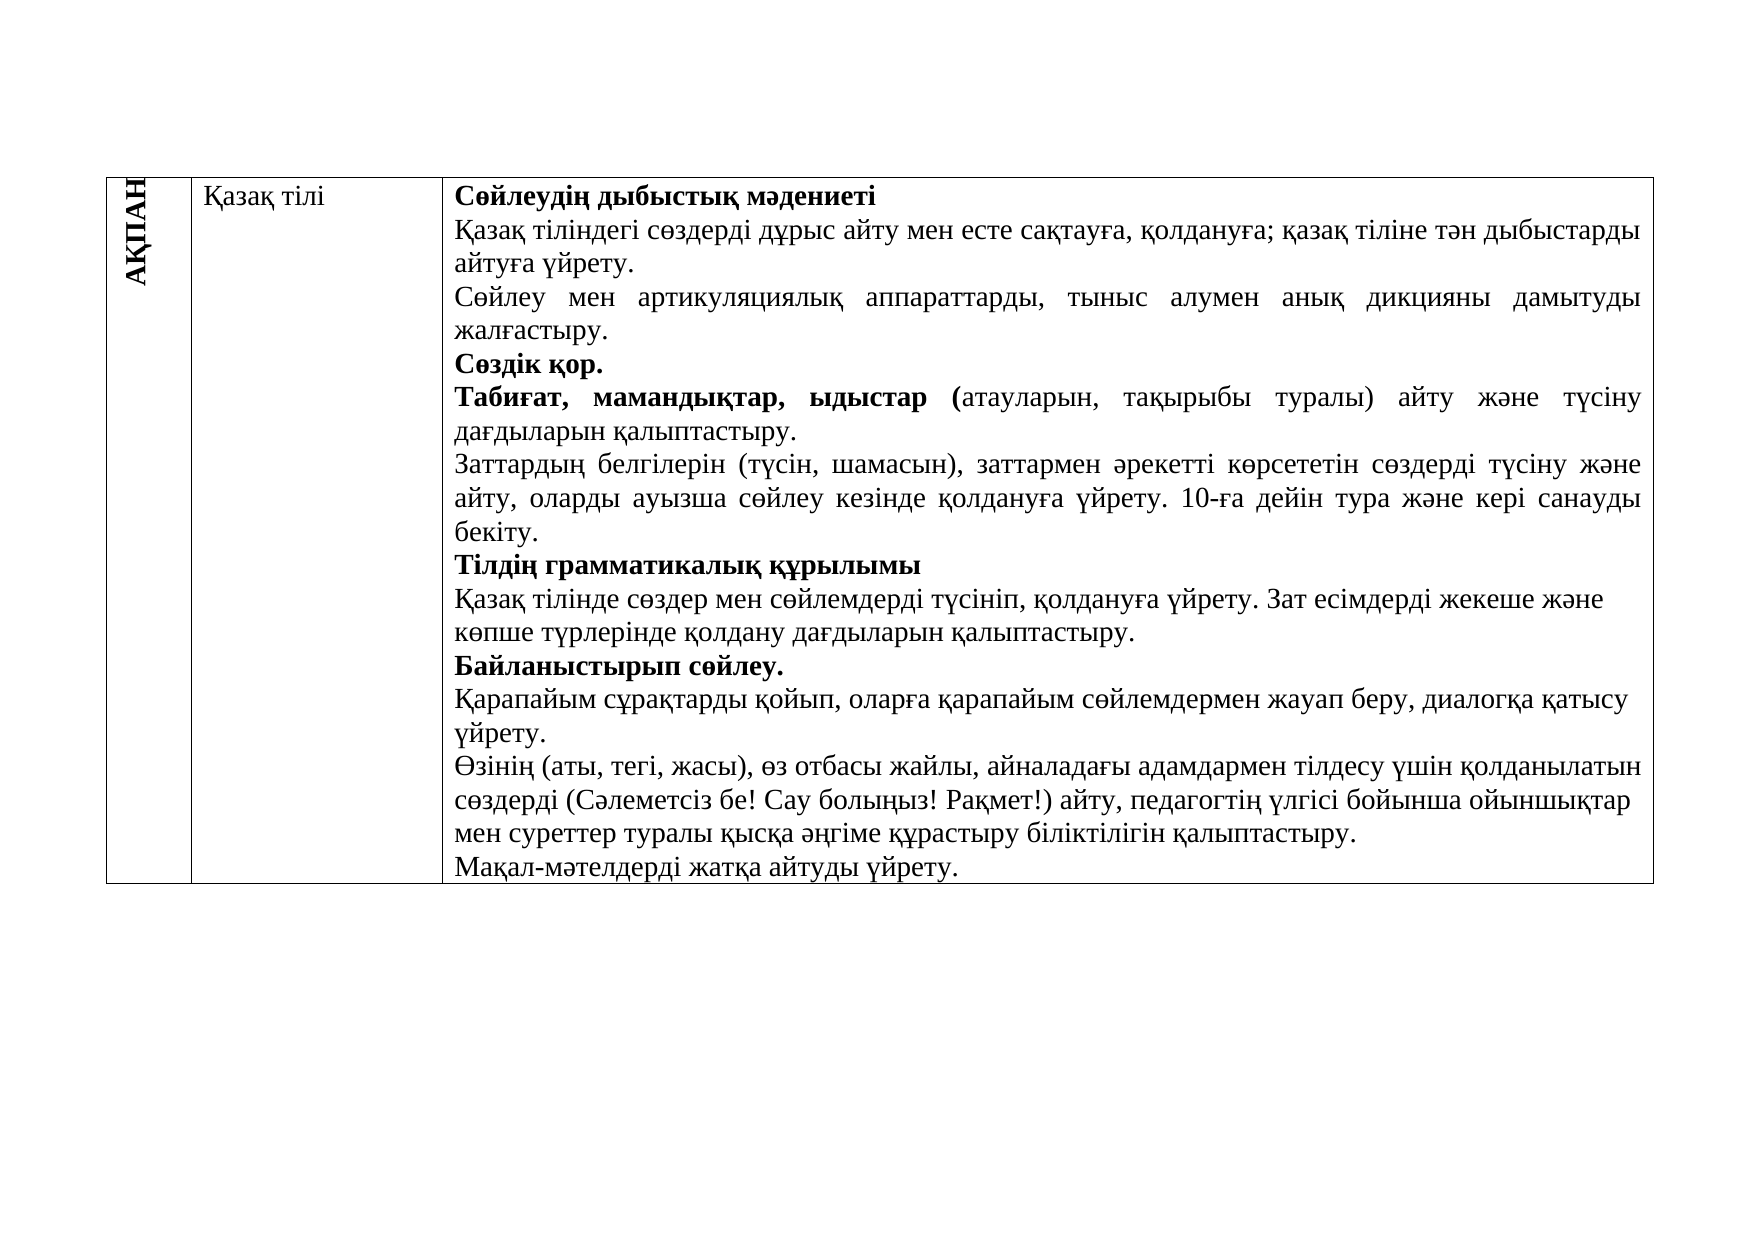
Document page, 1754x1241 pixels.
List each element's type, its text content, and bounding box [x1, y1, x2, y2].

table_cell Сөйлеудің дыбыстық мәдениеті Қазақ тіліндегі сөздерді дұрыс айту мен есте сақтауға, қолдануға; қазақ тіліне тән дыбыстарды айтуға үйрету. Сөйлеу мен артикуляциялық аппараттарды, тыныс алумен анық дикцияны дамытуды жалғастыру. Сөздік қор. Табиғат, мамандықтар, ыдыстар (атауларын, тақырыбы туралы) айту және түсіну дағдыларын қалыптастыру. Заттардың белгілерін (түсін, шамасын), заттармен әрекетті көрсететін сөздерді түсіну және айту, оларды ауызша сөйлеу кезінде қолдануға үйрету. 10-ға дейін тура және кері санауды бекіту. Тілдің грамматикалық құрылымы Қазақ тілінде сөздер мен сөйлемдерді түсініп, қолдануға үйрету. Зат есімдерді жекеше және көпше түрлерінде қолдану дағдыларын қалыптастыру. Байланыстырып сөйлеу. Қарапайым сұрақтарды қойып, оларға қарапайым сөйлемдермен жауап беру, диалогқа қатысу үйрету. Өзінің (аты, тегі, жасы), өз отбасы жайлы, айналадағы адамдармен тілдесу үшін қолданылатын сөздерді (Сәлеметсіз бе! Сау болыңыз! Рақмет!) айту, педагогтің үлгісі бойынша ойыншықтар мен суреттер туралы қысқа әңгіме құрастыру біліктілігін қалыптастыру. Мақал-мәтелдерді жатқа айтуды үйрету. [443, 178, 1653, 883]
table_cell Қазақ тілі [192, 178, 442, 883]
table_cell АҚПАН [107, 178, 191, 883]
